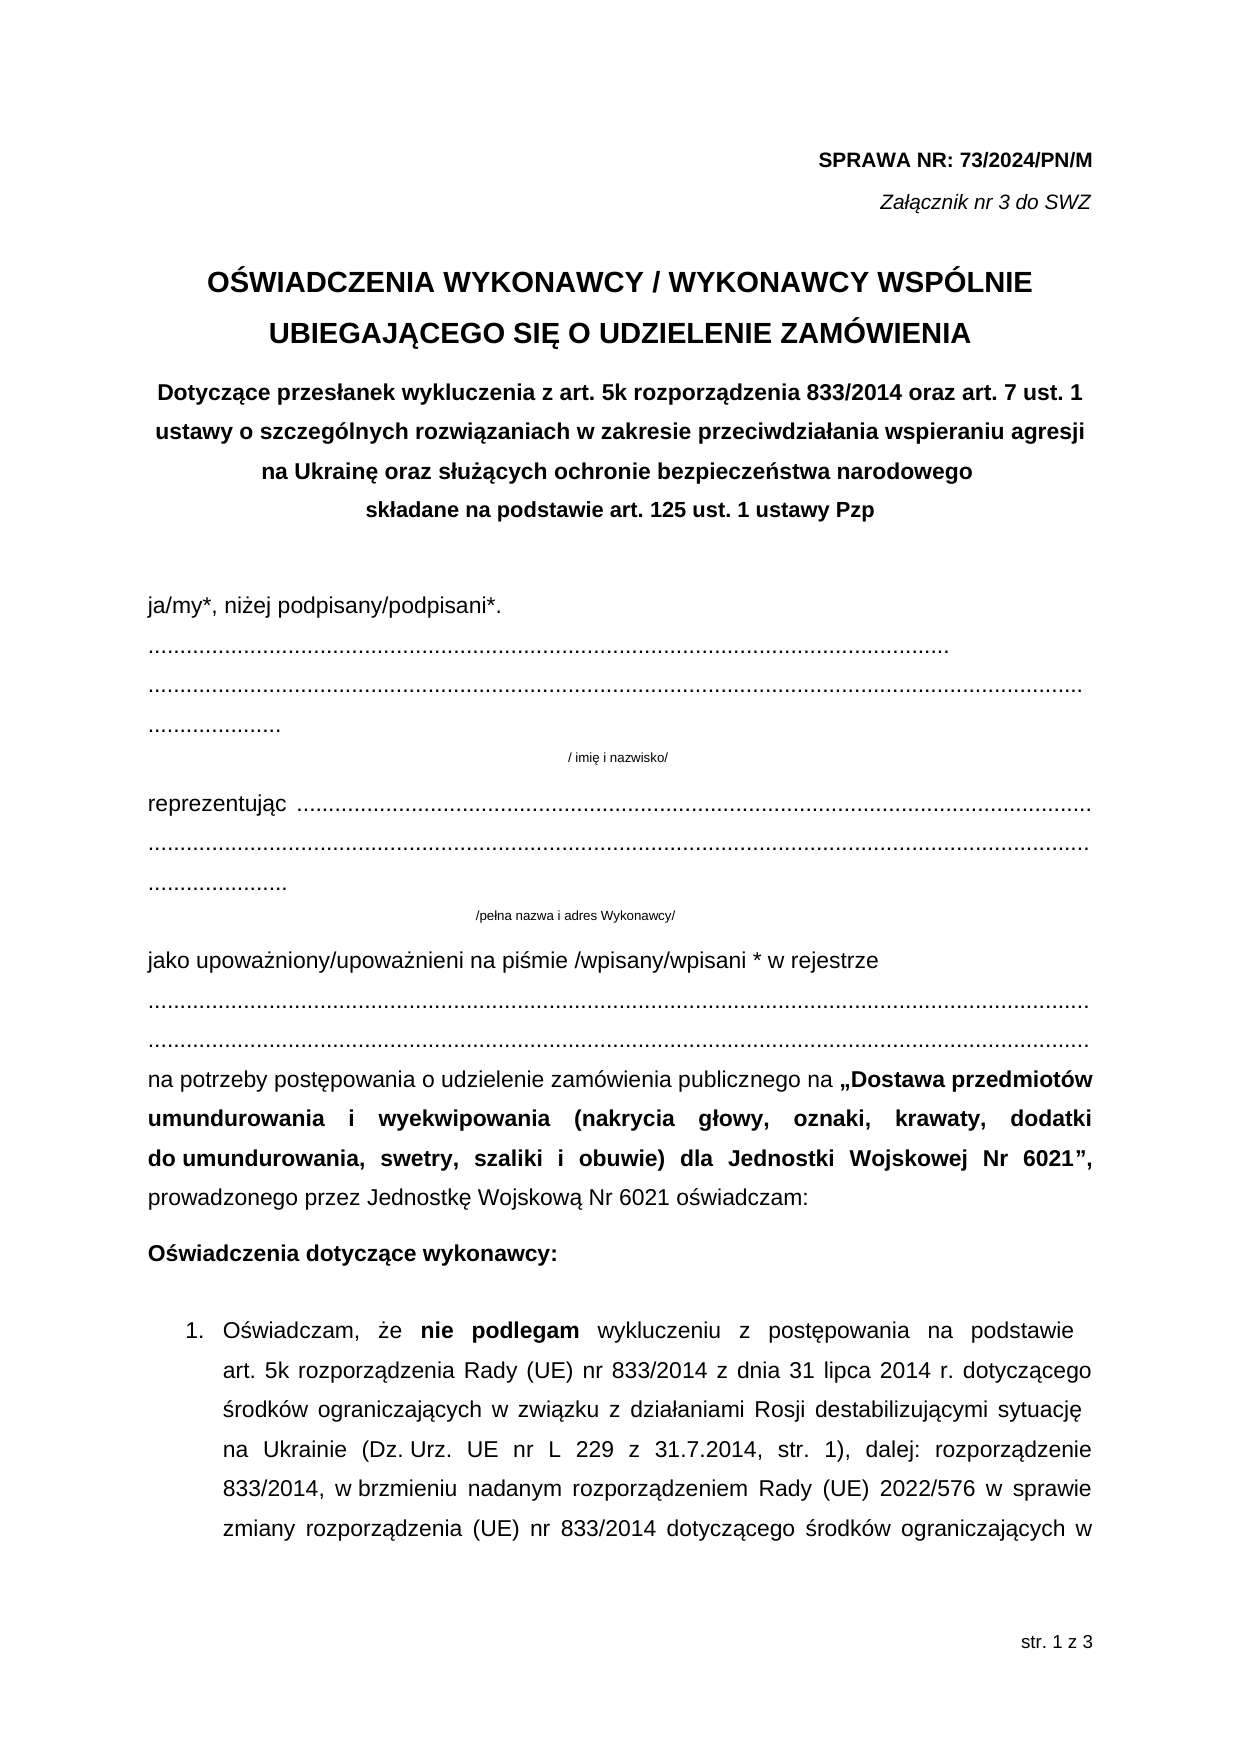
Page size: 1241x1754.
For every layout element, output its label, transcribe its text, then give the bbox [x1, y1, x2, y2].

text ja/my*, niżej podpisany/podpisani*. [148, 592, 1088, 618]
text OŚWIADCZENIA WYKONAWCY / WYKONAWCY WSPÓLNIE UBIEGAJĄCEGO SIĘ O UDZIELENIE ZAMÓWIENIA [148, 266, 1093, 349]
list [185, 1317, 1093, 1541]
text /pełna nazwa i adres Wykonawcy/ [369, 908, 1093, 934]
text ........................................................................................................................................................................................................................................................................................................ na potrzeby postępowania o udzielenie zamówienia publicznego na „Dostawa przedmiotów umundurowania i wyekwipowania (nakrycia głowy, oznaki, krawaty, dodatki do umundurowania, swetry, szaliki i obuwie) dla Jednostki Wojskowej Nr 6021”, prowadzonego przez Jednostkę Wojskową Nr 6021 oświadczam: [148, 987, 1093, 1211]
text Załącznik nr 3 do SWZ [811, 189, 1093, 213]
text SPRAWA NR: 73/2024/PN/M [148, 148, 1093, 172]
text jako upoważniony/upoważnieni na piśmie /wpisany/wpisani * w rejestrze [148, 947, 1093, 974]
text Dotyczące przesłanek wykluczenia z art. 5k rozporządzenia 833/2014 oraz art. 7 ust. 1 ustawy o szczególnych rozwiązaniach w zakresie przeciwdziałania wspieraniu agresji na Ukrainę oraz służących ochronie bezpieczeństwa narodowego składane na podstawie art. 125 ust. 1 ustawy Pzp [148, 379, 1093, 522]
text ...................................................................................................................................................................................................................................................................................................... [148, 632, 1088, 737]
text / imię i nazwisko/ [148, 750, 1088, 776]
text Oświadczenia dotyczące wykonawcy: [148, 1240, 1093, 1267]
text reprezentując ....................................................................................................................................................................................................................................................................................................... [148, 789, 1093, 895]
